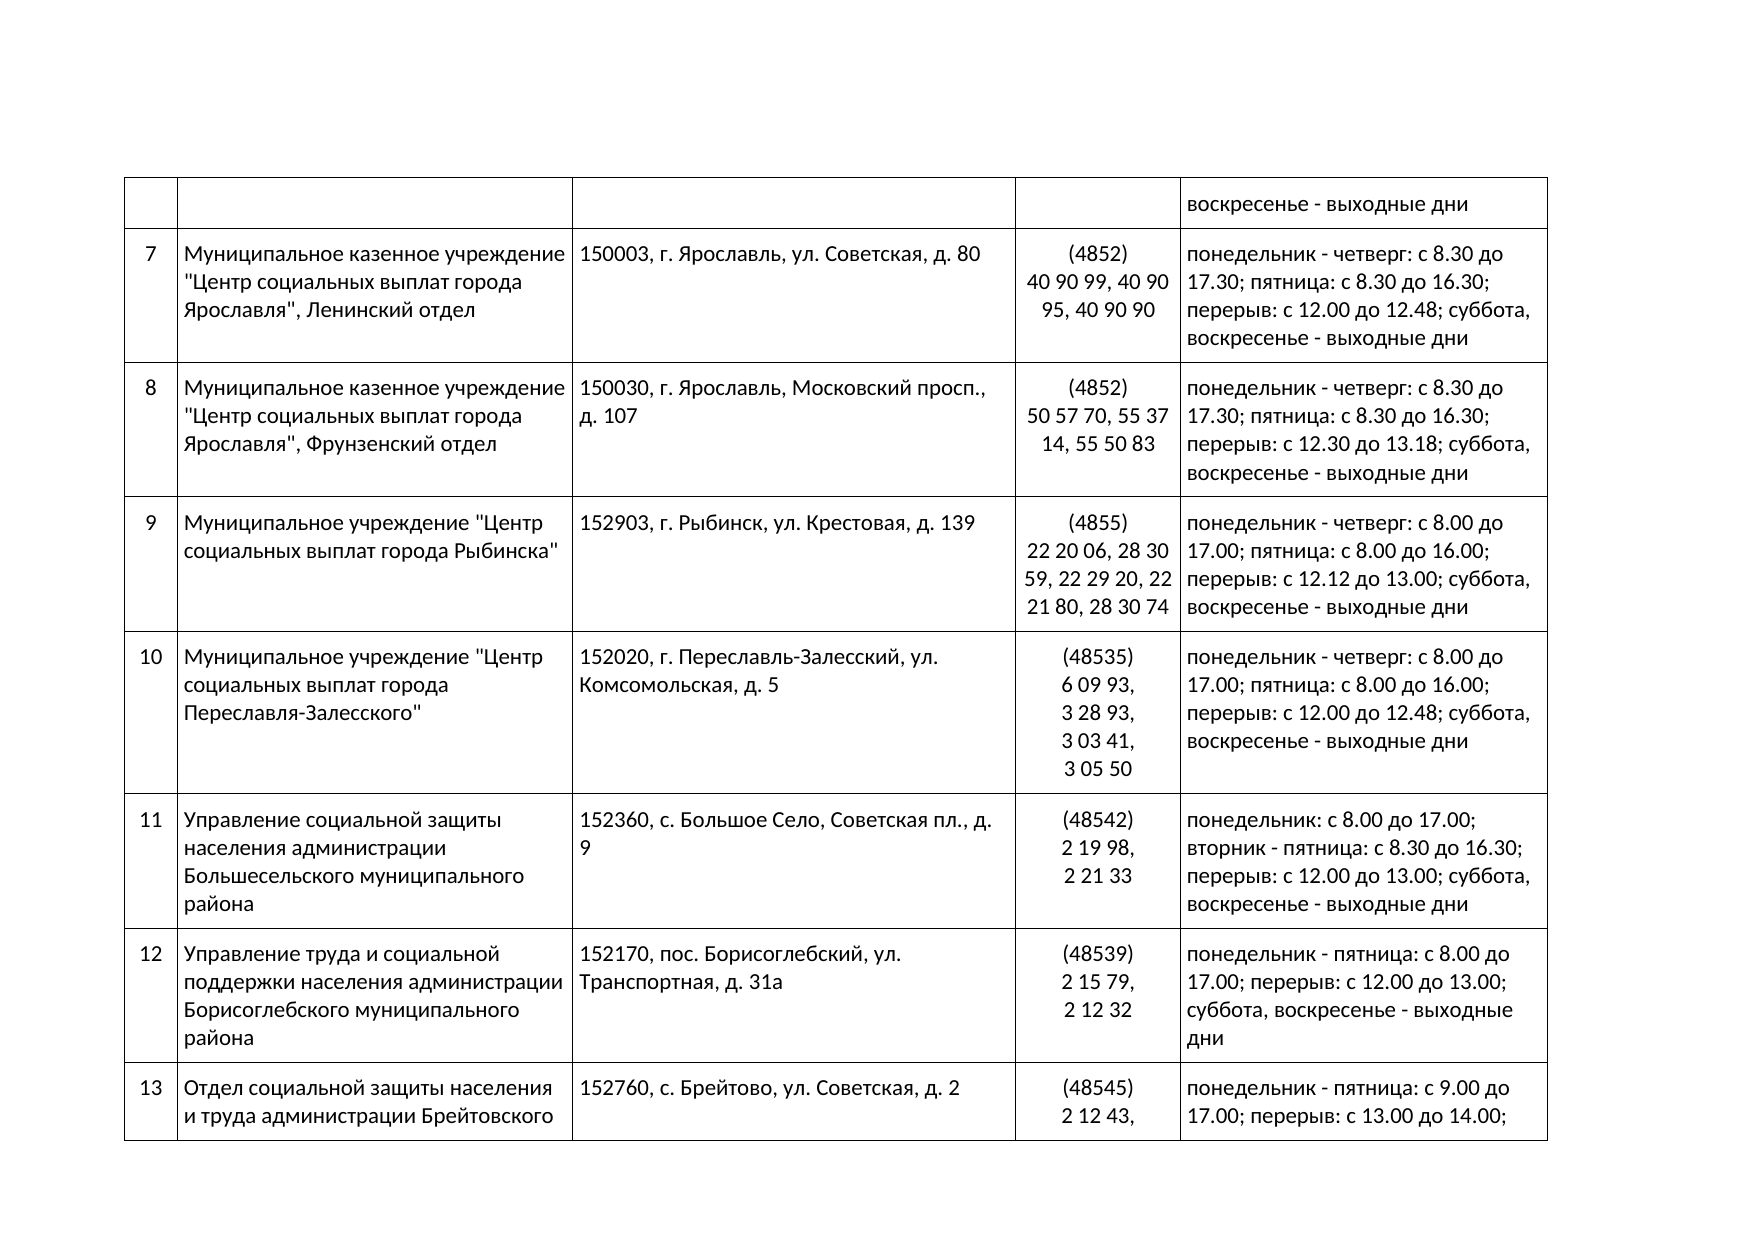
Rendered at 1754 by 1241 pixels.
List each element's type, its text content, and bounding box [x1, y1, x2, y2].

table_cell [573, 178, 1015, 227]
table_cell понедельник: с 8.00 до 17.00; вторник - пятница: с 8.30 до 16.30; перерыв: с 12.00 до 13.00; суббота, воскресенье - выходные дни [1181, 794, 1547, 927]
table_cell (48539) 2 15 79, 2 12 32 [1016, 929, 1180, 1062]
table_cell понедельник - четверг: с 8.30 до 17.30; пятница: с 8.30 до 16.30; перерыв: с 12.30 до 13.18; суббота, воскресенье - выходные дни [1181, 363, 1547, 496]
table_cell Управление труда и социальной поддержки населения администрации Борисоглебского муниципального района [178, 929, 572, 1062]
table_cell понедельник - четверг: с 8.00 до 17.00; пятница: с 8.00 до 16.00; перерыв: с 12.12 до 13.00; суббота, воскресенье - выходные дни [1181, 497, 1547, 631]
table_cell 7 [125, 229, 177, 362]
table_cell Муниципальное казенное учреждение "Центр социальных выплат города Ярославля", Ленинский отдел [178, 229, 572, 362]
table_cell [178, 1063, 572, 1140]
table_cell 6 [125, 178, 177, 227]
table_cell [573, 1063, 1015, 1140]
table_cell 9 [125, 497, 177, 631]
table_cell понедельник - пятница: с 8.00 до 17.00; перерыв: с 12.00 до 13.00; суббота, воскресенье - выходные дни [1181, 929, 1547, 1062]
table_cell 11 [125, 794, 177, 927]
table_cell 152020, г. Переславль-Залесский, ул. Комсомольская, д. 5 [573, 632, 1015, 793]
table_cell 150003, г. Ярославль, ул. Советская, д. 80 [573, 229, 1015, 362]
table_cell Муниципальное учреждение "Центр социальных выплат города Рыбинска" [178, 497, 572, 631]
table_cell 152903, г. Рыбинск, ул. Крестовая, д. 139 [573, 497, 1015, 631]
table_cell 150030, г. Ярославль, Московский просп., д. 107 [573, 363, 1015, 496]
table_cell Муниципальное казенное учреждение "Центр социальных выплат города Ярославля", Фрунзенский отдел [178, 363, 572, 496]
table_cell 12 [125, 929, 177, 1062]
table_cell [1181, 1063, 1547, 1140]
table_cell 8 [125, 363, 177, 496]
table_cell (4855) 22 20 06, 28 30 59, 22 29 20, 22 21 80, 28 30 74 [1016, 497, 1180, 631]
table_cell 13 [125, 1063, 177, 1140]
table_cell (48535) 6 09 93, 3 28 93, 3 03 41, 3 05 50 [1016, 632, 1180, 793]
table_cell Муниципальное учреждение "Центр социальных выплат города Переславля-Залесского" [178, 632, 572, 793]
table_cell 152170, пос. Борисоглебский, ул. Транспортная, д. 31а [573, 929, 1015, 1062]
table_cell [1181, 178, 1547, 227]
table_cell 10 [125, 632, 177, 793]
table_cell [1016, 1063, 1180, 1140]
table_cell (48542) 2 19 98, 2 21 33 [1016, 794, 1180, 927]
table_cell (4852) 40 90 99, 40 90 95, 40 90 90 [1016, 229, 1180, 362]
table_cell понедельник - четверг: с 8.30 до 17.30; пятница: с 8.30 до 16.30; перерыв: с 12.00 до 12.48; суббота, воскресенье - выходные дни [1181, 229, 1547, 362]
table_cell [1016, 178, 1180, 227]
table_cell понедельник - четверг: с 8.00 до 17.00; пятница: с 8.00 до 16.00; перерыв: с 12.00 до 12.48; суббота, воскресенье - выходные дни [1181, 632, 1547, 793]
table_cell Управление социальной защиты населения администрации Большесельского муниципального района [178, 794, 572, 927]
table_cell 152360, с. Большое Село, Советская пл., д. 9 [573, 794, 1015, 927]
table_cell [178, 178, 572, 227]
table_cell (4852) 50 57 70, 55 37 14, 55 50 83 [1016, 363, 1180, 496]
